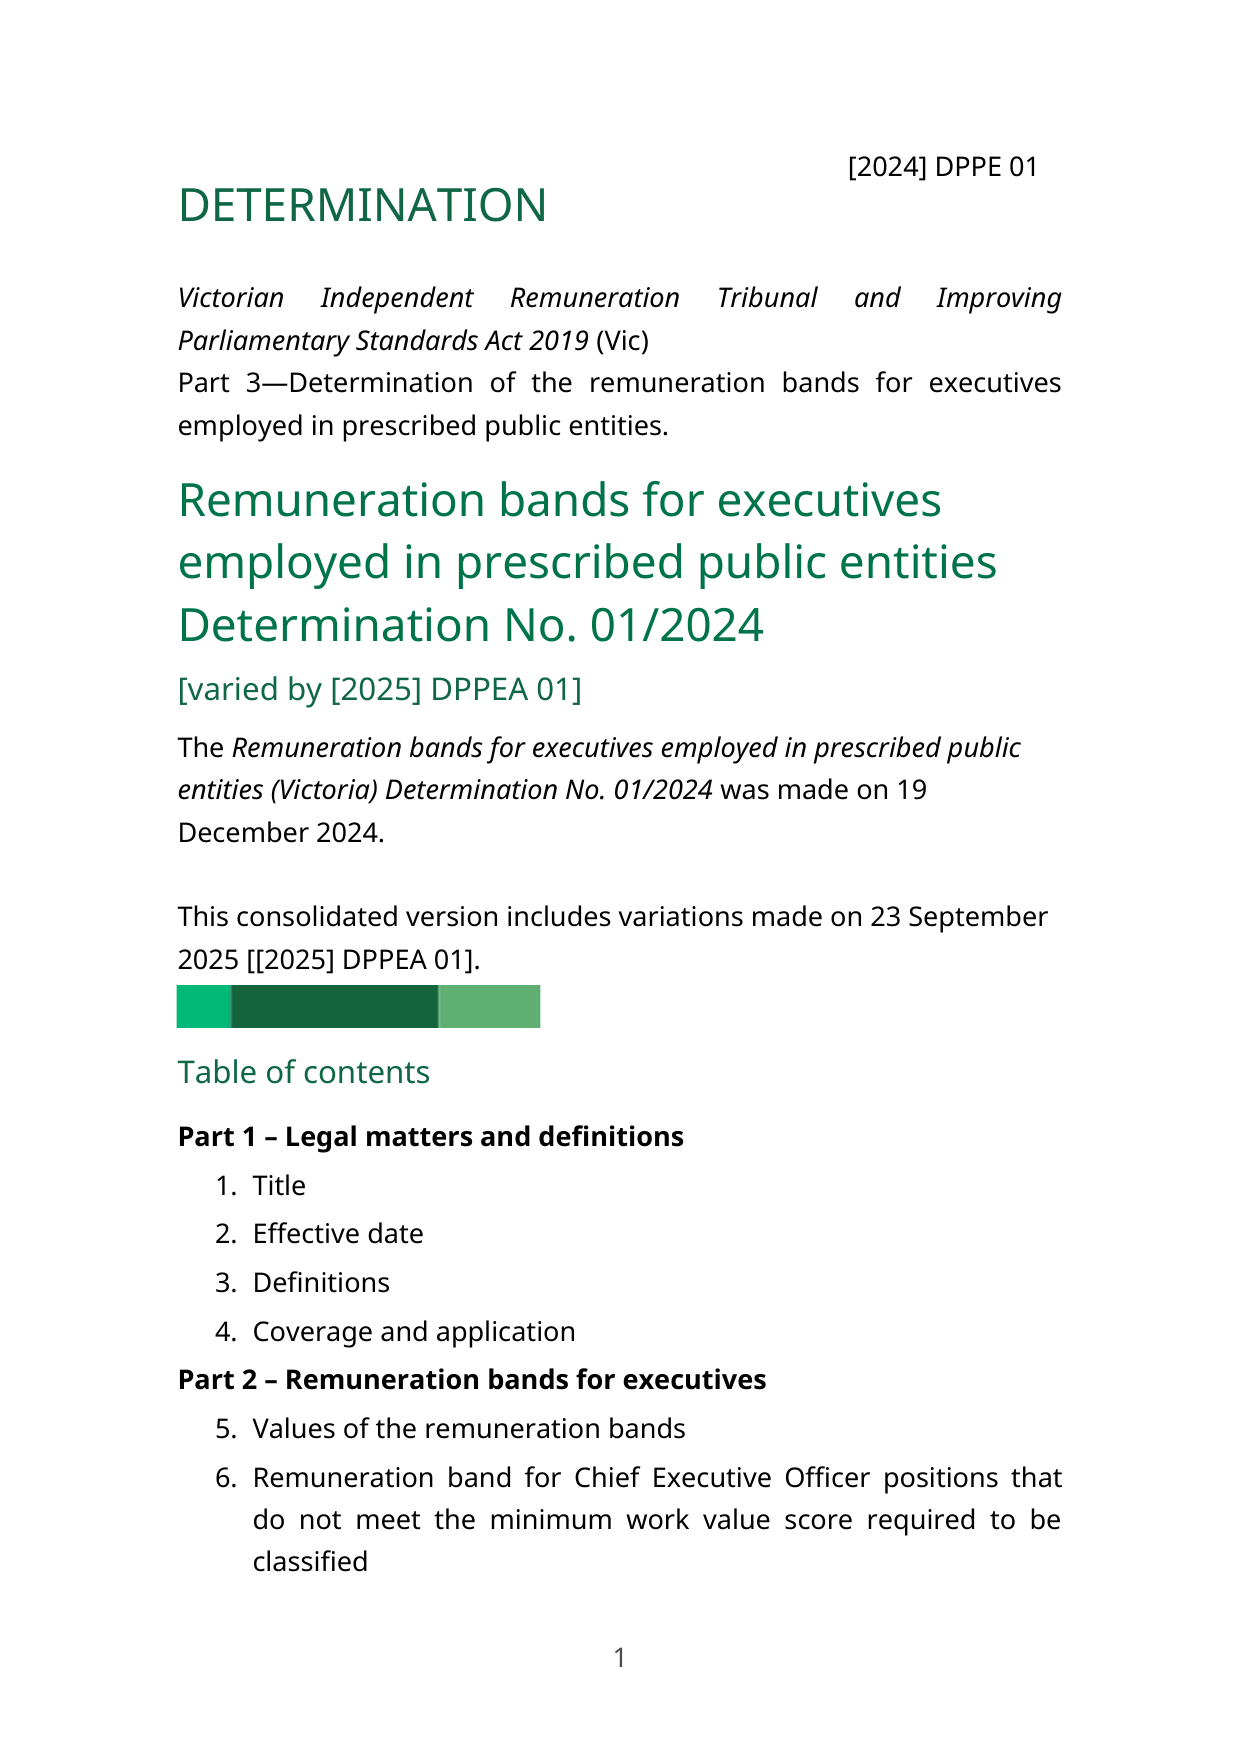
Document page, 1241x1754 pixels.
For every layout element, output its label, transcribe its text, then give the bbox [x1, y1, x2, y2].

text The Remuneration bands for executives employed in prescribed public entities (Victoria) Determination No. 01/2024 was made on 19 December 2024. [177, 728, 1063, 850]
subtitle Table of contents [177, 1050, 1063, 1093]
text Part 2 – Remuneration bands for executives [177, 1361, 1063, 1398]
list Coverage and application [215, 1312, 1063, 1349]
picture [176, 985, 541, 1028]
text Part 1 – Legal matters and definitions [177, 1118, 1063, 1154]
list Definitions [215, 1263, 1063, 1300]
list Remuneration band for Chief Executive Officer positions that do not meet the minimum work value score required to be classified [215, 1458, 1063, 1580]
table_header [2024] DPPE 01 [613, 148, 1051, 260]
subtitle Remuneration bands for executives employed in prescribed public entities Determination No. 01/2024 [177, 467, 1063, 654]
list Values of the remuneration bands [215, 1409, 1063, 1446]
list Effective date [215, 1215, 1063, 1252]
table_header DETERMINATION [166, 148, 613, 260]
text Part 3—Determination of the remuneration bands for executives employed in prescribed public entities. [177, 364, 1063, 443]
text This consolidated version includes variations made on 23 September 2025 [[2025] DPPEA 01]. [177, 898, 1063, 1019]
subtitle [varied by [2025] DPPEA 01] [177, 667, 1063, 709]
text Victorian Independent Remuneration Tribunal and Improving Parliamentary Standards Act 2019 (Vic) [177, 279, 1063, 358]
list Title [215, 1166, 1063, 1203]
